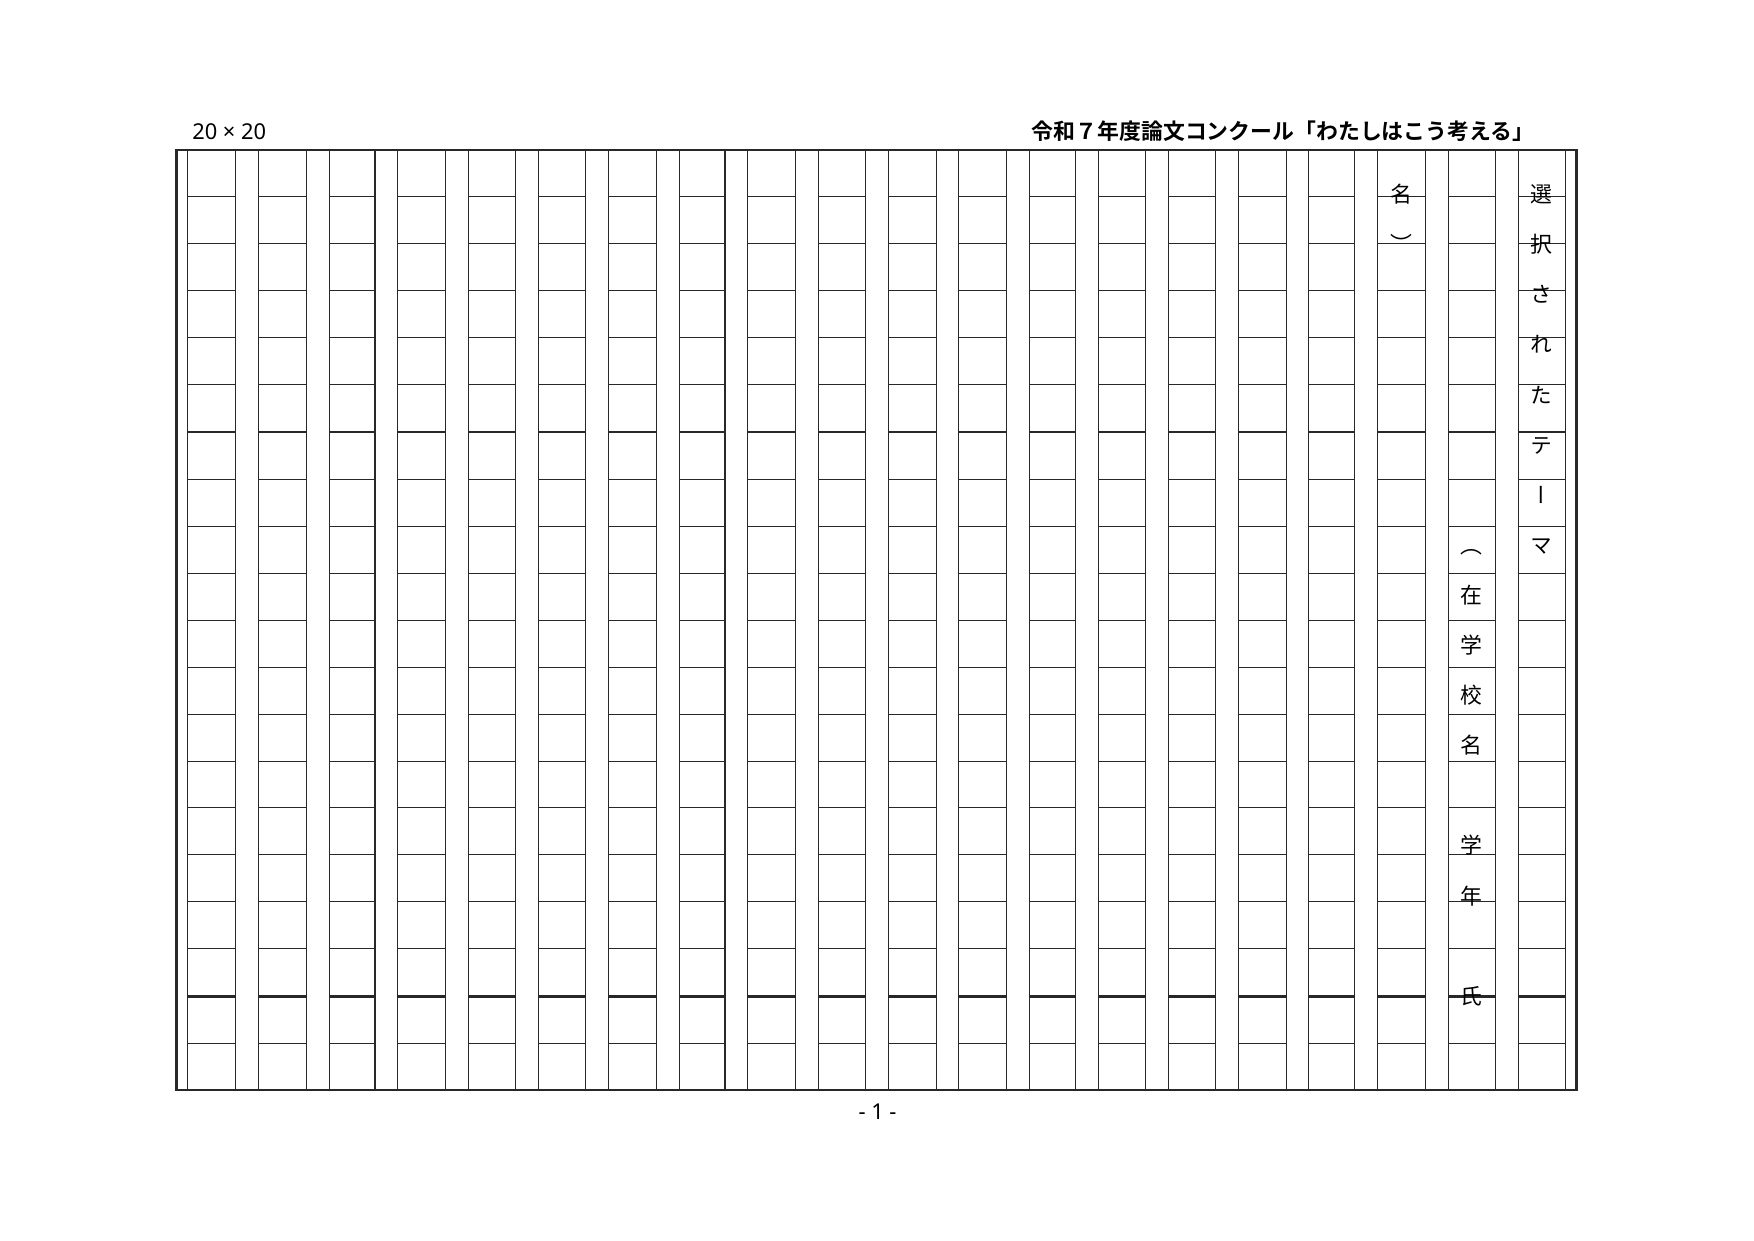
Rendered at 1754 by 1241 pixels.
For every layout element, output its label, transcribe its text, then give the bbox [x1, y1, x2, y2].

text （在学校名 学年 氏 名） [1366, 169, 1506, 1071]
text 選択されたテーマ [1506, 169, 1576, 1071]
